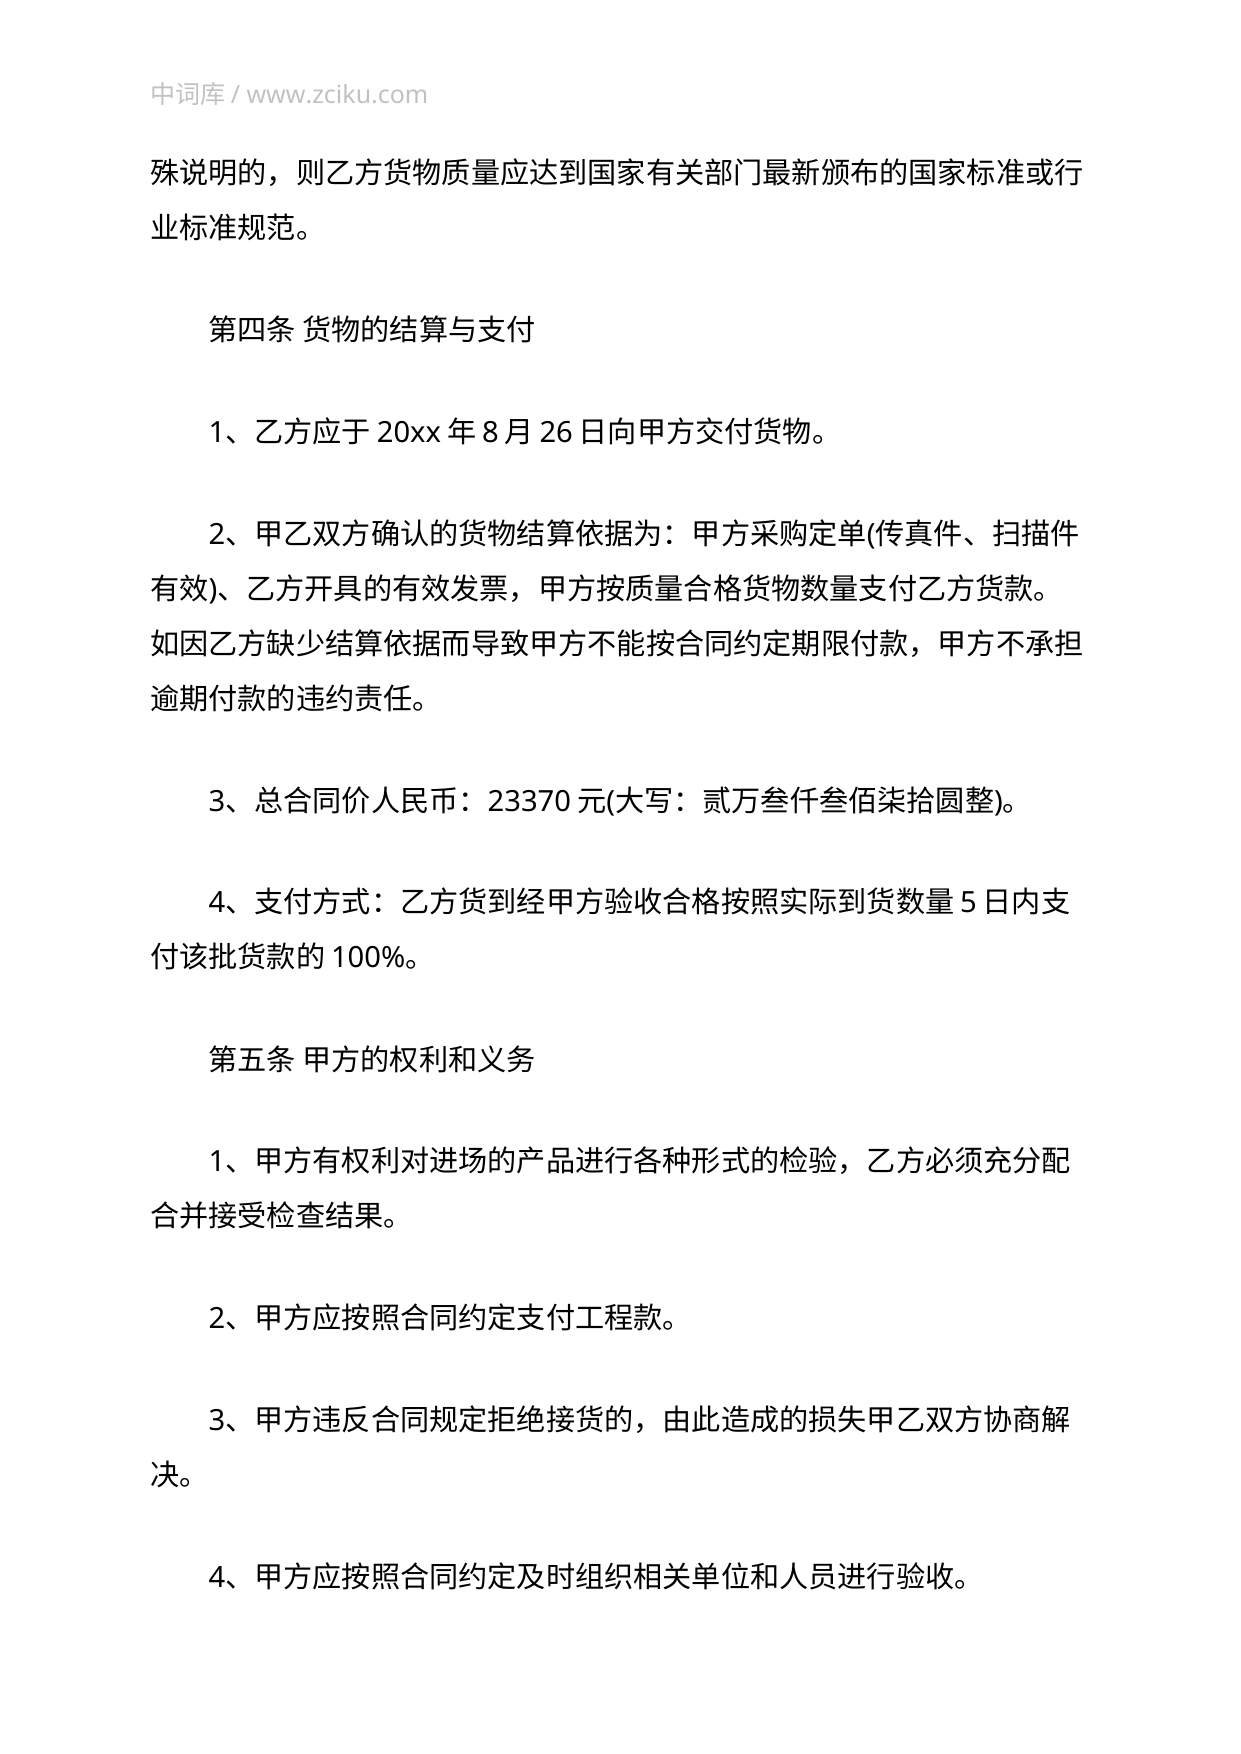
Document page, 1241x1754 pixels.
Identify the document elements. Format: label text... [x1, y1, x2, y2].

text 1、甲方有权利对进场的产品进行各种形式的检验，乙方必须充分配合并接受检查结果。 [150, 1138, 1090, 1235]
text 第五条 甲方的权利和义务 [150, 1036, 1090, 1078]
text 2、甲乙双方确认的货物结算依据为：甲方采购定单(传真件、扫描件有效)、乙方开具的有效发票，甲方按质量合格货物数量支付乙方货款。如因乙方缺少结算依据而导致甲方不能按合同约定期限付款，甲方不承担逾期付款的违约责任。 [150, 510, 1090, 718]
text 3、甲方违反合同规定拒绝接货的，由此造成的损失甲乙双方协商解决。 [150, 1397, 1090, 1494]
text 1、乙方应于20xx年8月26日向甲方交付货物。 [150, 408, 1090, 451]
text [150, 150, 1090, 247]
text 2、甲方应按照合同约定支付工程款。 [150, 1294, 1090, 1337]
text 4、甲方应按照合同约定及时组织相关单位和人员进行验收。 [150, 1553, 1090, 1596]
text 4、支付方式：乙方货到经甲方验收合格按照实际到货数量5日内支付该批货款的100%。 [150, 879, 1090, 976]
text 第四条 货物的结算与支付 [150, 307, 1090, 349]
text 3、总合同价人民币：23370元(大写：贰万叁仟叁佰柒拾圆整)。 [150, 777, 1090, 819]
